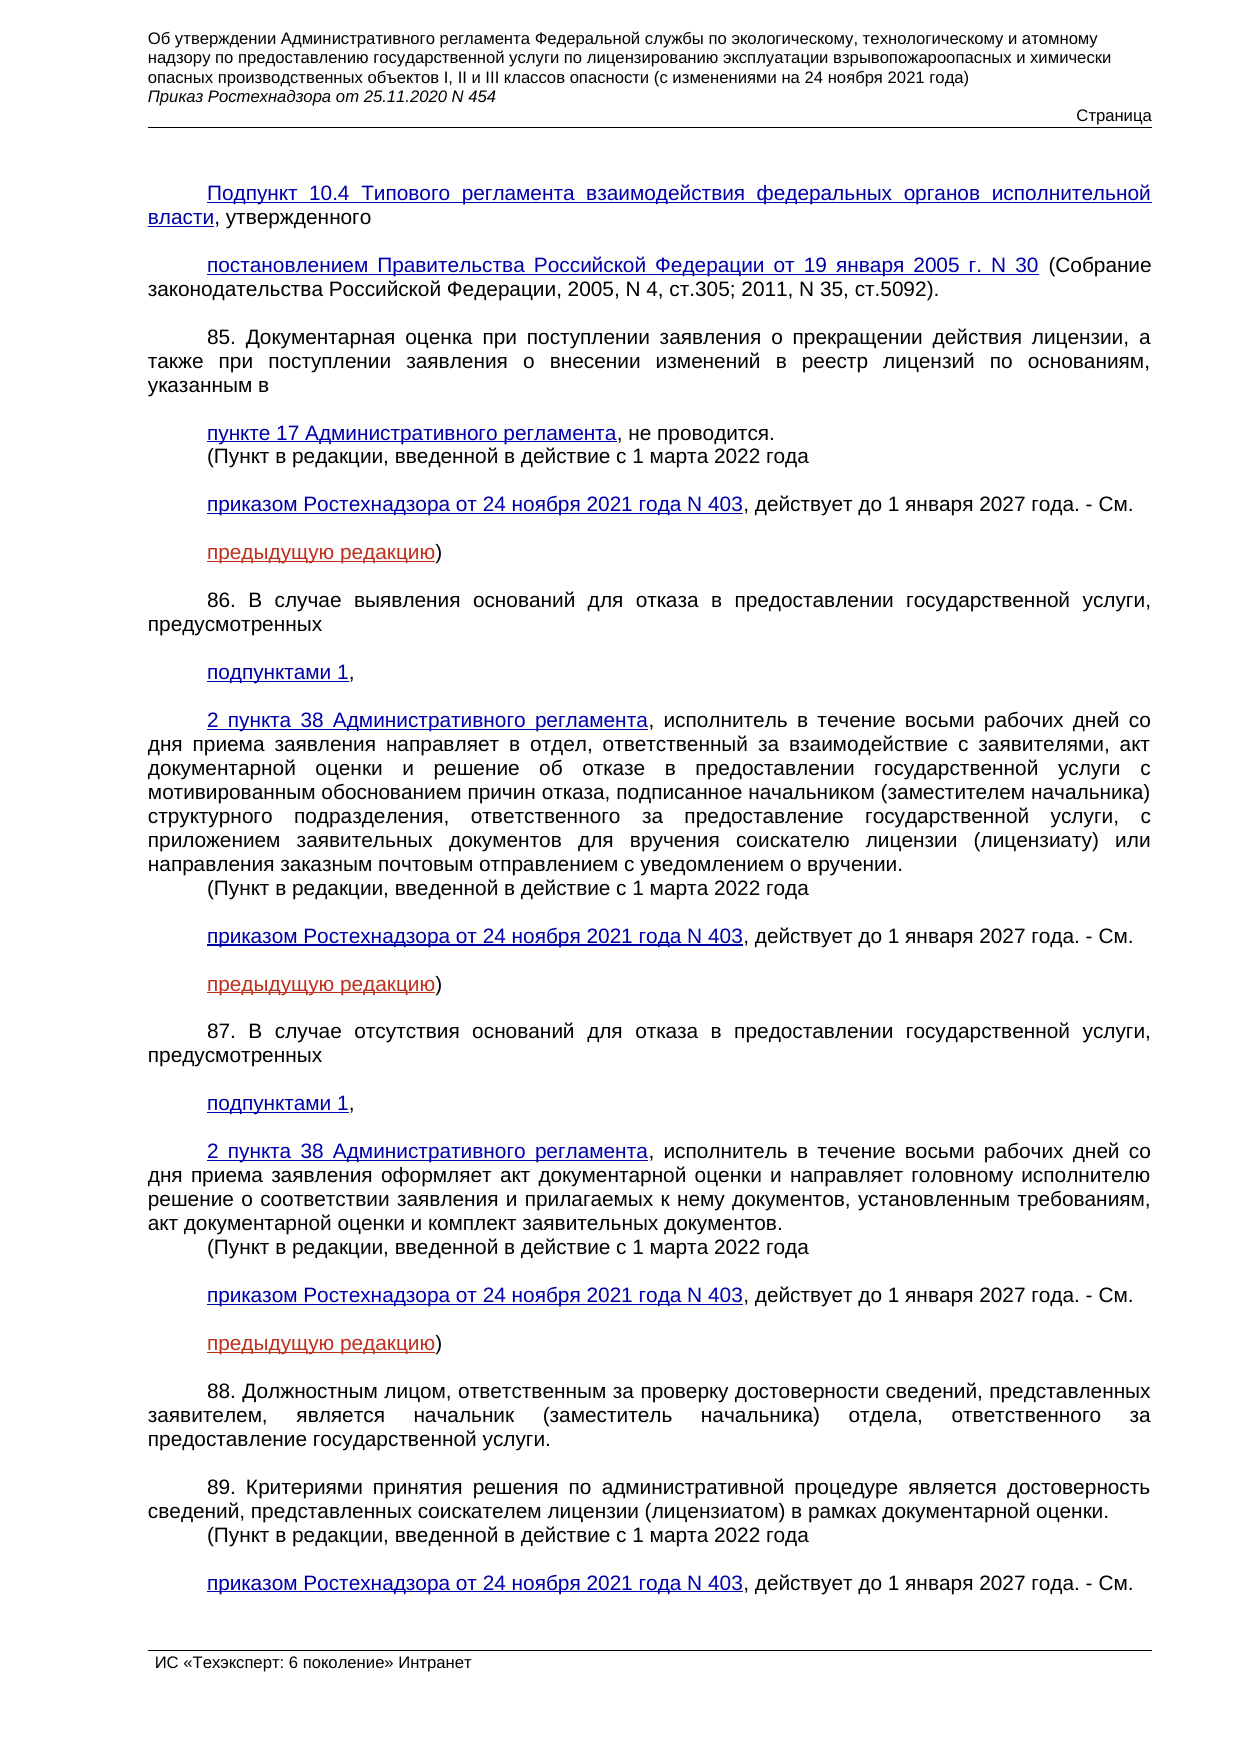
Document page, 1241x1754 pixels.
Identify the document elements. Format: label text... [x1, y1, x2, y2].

text (Пункт в редакции, введенной в действие с 1 марта 2022 года [148, 444, 1152, 468]
text приказом Ростехнадзора от 24 ноября 2021 года N 403, действует до 1 января 2027 года. - См. [148, 923, 1152, 947]
text приказом Ростехнадзора от 24 ноября 2021 года N 403, действует до 1 января 2027 года. - См. [148, 1283, 1152, 1307]
text 88. Должностным лицом, ответственным за проверку достоверности сведений, представленных заявителем, является начальник (заместитель начальника) отдела, ответственного за предоставление государственной услуги. [148, 1379, 1152, 1451]
text пункте 17 Административного регламента, не проводится. [148, 420, 1152, 444]
text (Пункт в редакции, введенной в действие с 1 марта 2022 года [148, 1235, 1152, 1259]
text Подпункт 10.4 Типового регламента взаимодействия федеральных органов исполнительной власти, утвержденного [148, 181, 1152, 229]
text 85. Документарная оценка при поступлении заявления о прекращении действия лицензии, а также при поступлении заявления о внесении изменений в реестр лицензий по основаниям, указанным в [148, 324, 1152, 396]
text 87. В случае отсутствия оснований для отказа в предоставлении государственной услуги, предусмотренных [148, 1019, 1152, 1067]
text (Пункт в редакции, введенной в действие с 1 марта 2022 года [148, 1522, 1152, 1546]
text приказом Ростехнадзора от 24 ноября 2021 года N 403, действует до 1 января 2027 года. - См. [148, 1570, 1152, 1594]
text приказом Ростехнадзора от 24 ноября 2021 года N 403, действует до 1 января 2027 года. - См. [148, 492, 1152, 516]
text подпунктами 1, [148, 1091, 1152, 1115]
text 89. Критериями принятия решения по административной процедуре является достоверность сведений, представленных соискателем лицензии (лицензиатом) в рамках документарной оценки. [148, 1474, 1152, 1522]
text 2 пункта 38 Административного регламента, исполнитель в течение восьми рабочих дней со дня приема заявления направляет в отдел, ответственный за взаимодействие с заявителями, акт документарной оценки и решение об отказе в предоставлении государственной услуги с мотивированным обоснованием причин отказа, подписанное начальником (заместителем начальника) структурного подразделения, ответственного за предоставление государственной услуги, с приложением заявительных документов для вручения соискателю лицензии (лицензиату) или направления заказным почтовым отправлением с уведомлением о вручении. [148, 708, 1152, 876]
text предыдущую редакцию) [148, 971, 1152, 995]
text подпунктами 1, [148, 660, 1152, 684]
text 2 пункта 38 Административного регламента, исполнитель в течение восьми рабочих дней со дня приема заявления оформляет акт документарной оценки и направляет головному исполнителю решение о соответствии заявления и прилагаемых к нему документов, установленным требованиям, акт документарной оценки и комплект заявительных документов. [148, 1139, 1152, 1235]
text предыдущую редакцию) [148, 540, 1152, 564]
text 86. В случае выявления оснований для отказа в предоставлении государственной услуги, предусмотренных [148, 588, 1152, 636]
text постановлением Правительства Российской Федерации от 19 января 2005 г. N 30 (Собрание законодательства Российской Федерации, 2005, N 4, ст.305; 2011, N 35, ст.5092). [148, 253, 1152, 301]
text (Пункт в редакции, введенной в действие с 1 марта 2022 года [148, 876, 1152, 899]
text предыдущую редакцию) [148, 1331, 1152, 1355]
